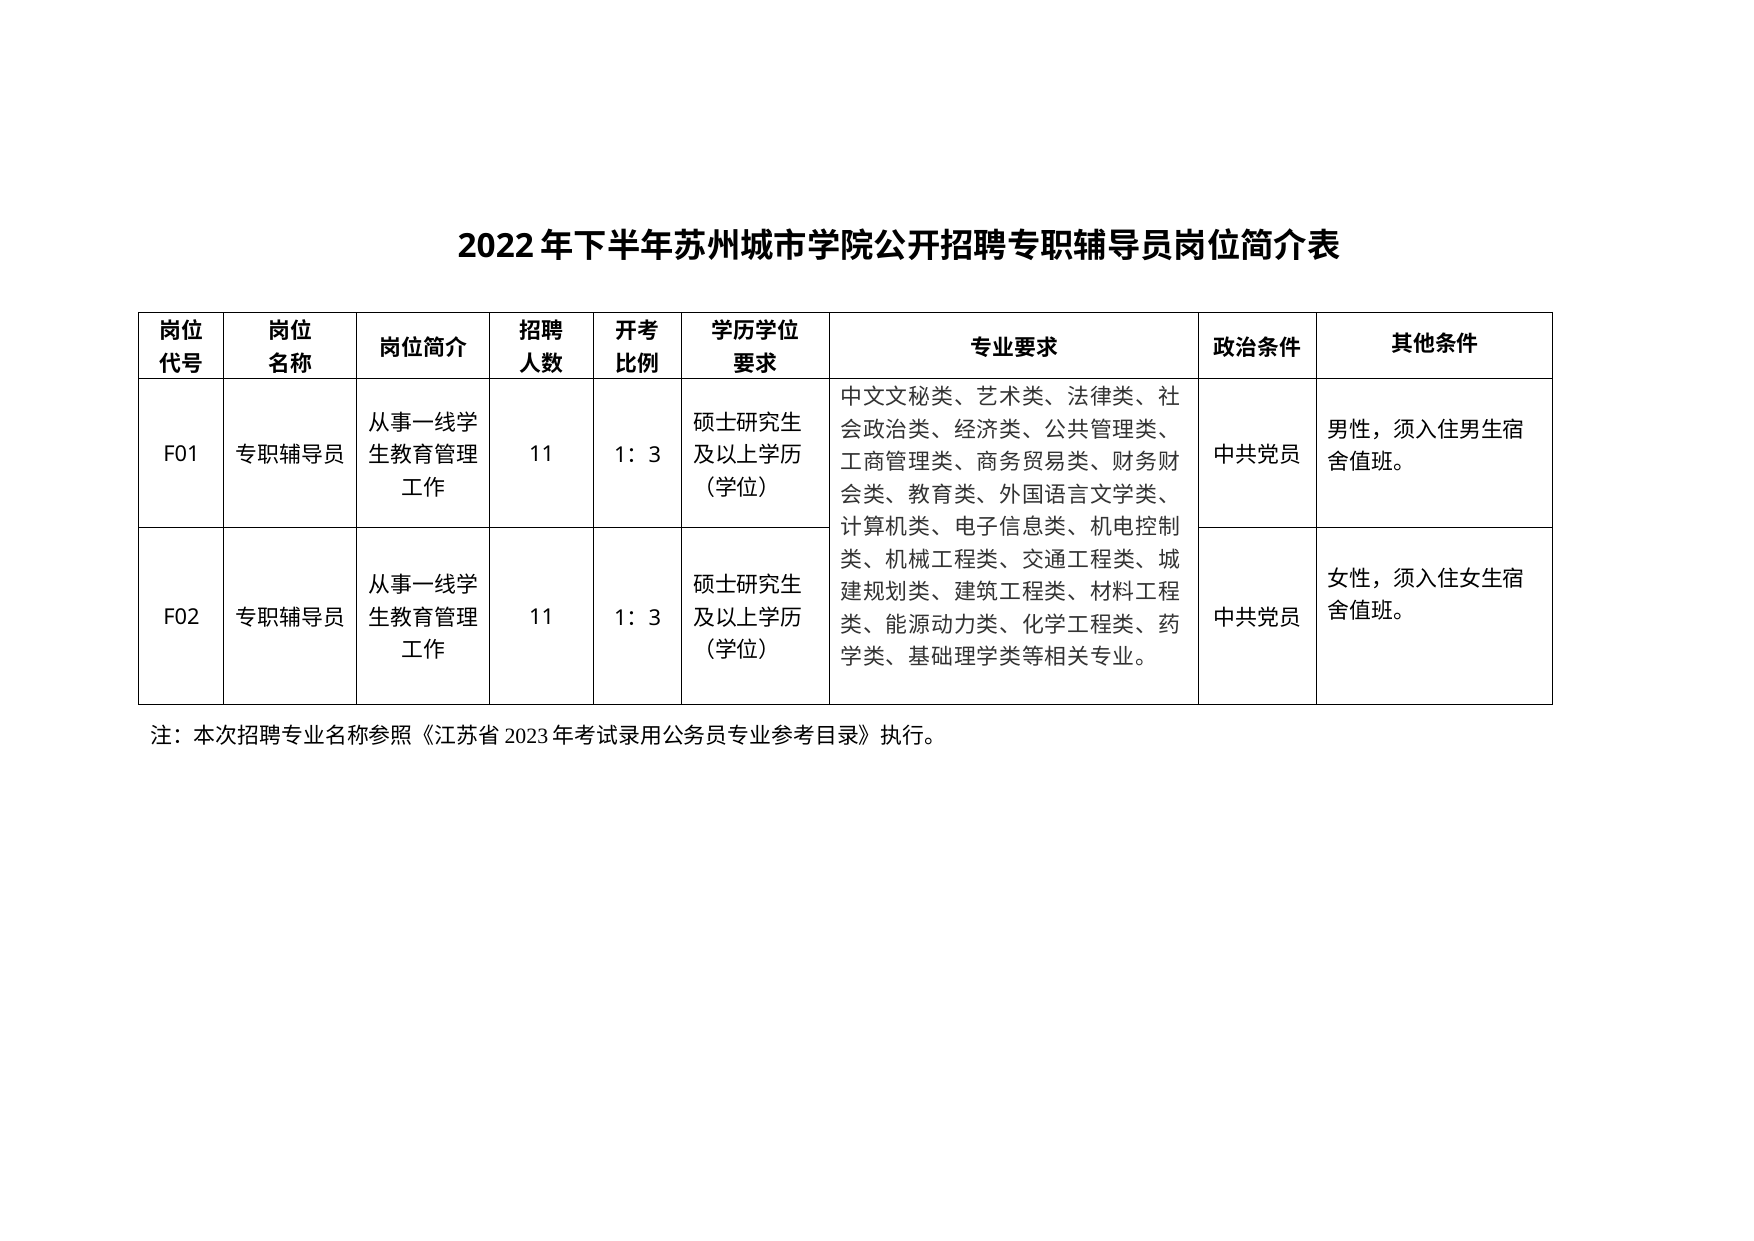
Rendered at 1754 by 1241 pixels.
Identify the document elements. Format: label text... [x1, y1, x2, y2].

table_cell 中共党员 [1199, 379, 1316, 527]
table_header 招聘 人数 [490, 313, 593, 378]
table_cell 女性，须入住女生宿舍值班。 [1317, 528, 1552, 704]
table_header 政治条件 [1199, 313, 1316, 378]
table_cell 专职辅导员 [224, 379, 356, 527]
table_header 学历学位 要求 [682, 313, 829, 378]
table_cell 专职辅导员 [224, 528, 356, 704]
text 2022年下半年苏州城市学院公开招聘专职辅导员岗位简介表 [194, 210, 1604, 275]
table_cell 从事一线学生教育管理工作 [357, 528, 489, 704]
table_header 岗位 名称 [224, 313, 356, 378]
text 注：本次招聘专业名称参照《江苏省2023年考试录用公务员专业参考目录》执行。 [150, 717, 1604, 750]
table_cell 11 [490, 528, 593, 704]
table_cell 从事一线学生教育管理工作 [357, 379, 489, 527]
table_header 开考 比例 [594, 313, 681, 378]
table_cell 中共党员 [1199, 528, 1316, 704]
table_cell 11 [490, 379, 593, 527]
table_cell 1：3 [594, 528, 681, 704]
table_cell 中文文秘类、艺术类、法律类、社会政治类、经济类、公共管理类、工商管理类、商务贸易类、财务财会类、教育类、外国语言文学类、计算机类、电子信息类、机电控制类、机械工程类、交通工程类、城建规划类、建筑工程类、材料工程类、能源动力类、化学工程类、药学类、基础理学类等相关专业。 [830, 379, 1198, 704]
table_header 岗位简介 [357, 313, 489, 378]
table_cell 男性，须入住男生宿舍值班。 [1317, 379, 1552, 527]
table_cell 硕士研究生及以上学历（学位） [682, 528, 829, 704]
table_cell F01 [139, 379, 223, 527]
table_cell 1：3 [594, 379, 681, 527]
table_cell F02 [139, 528, 223, 704]
table_header 其他条件 [1317, 313, 1552, 378]
table_cell 硕士研究生及以上学历（学位） [682, 379, 829, 527]
table_header 专业要求 [830, 313, 1198, 378]
table_header 岗位代号 [139, 313, 223, 378]
